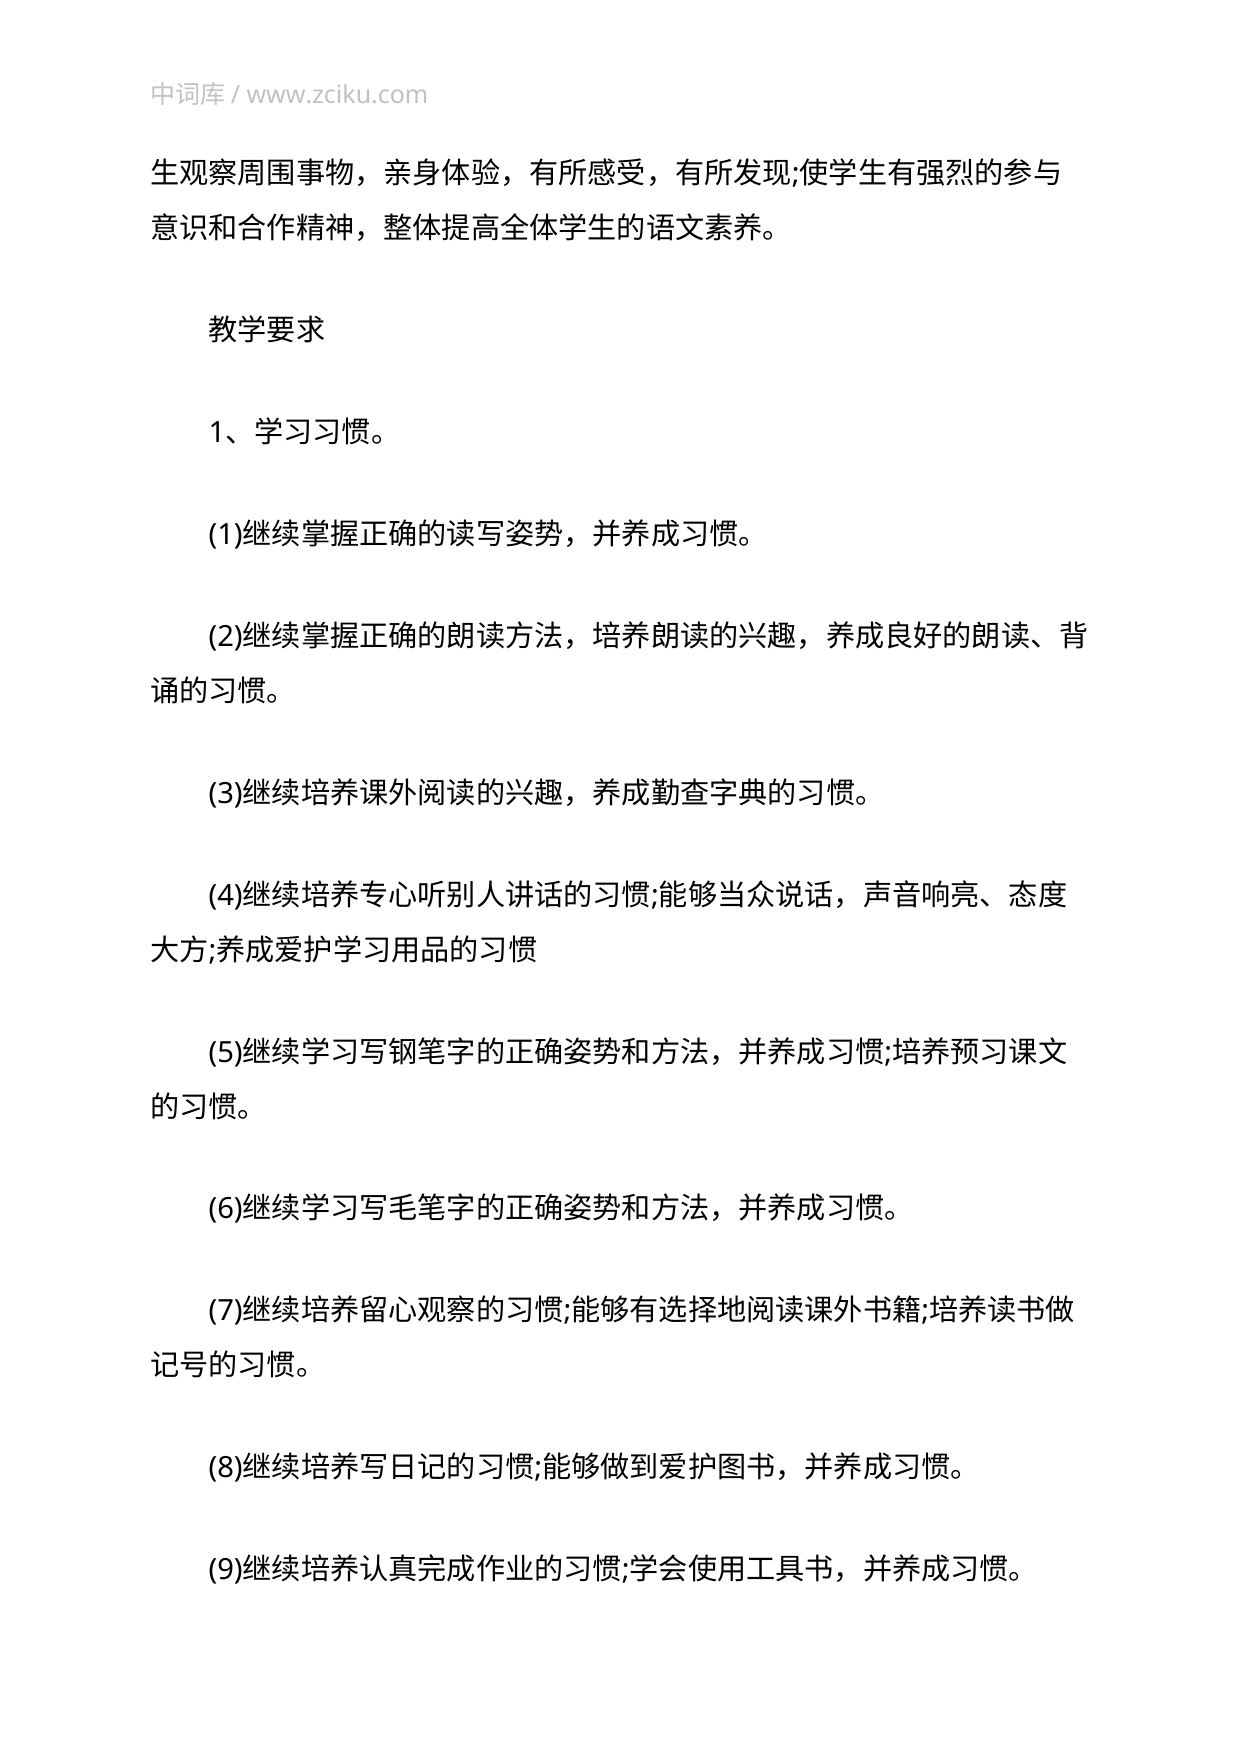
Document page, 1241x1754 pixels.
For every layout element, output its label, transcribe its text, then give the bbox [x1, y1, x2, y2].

text (2)继续掌握正确的朗读方法，培养朗读的兴趣，养成良好的朗读、背诵的习惯。 [150, 612, 1090, 710]
text (8)继续培养写日记的习惯;能够做到爱护图书，并养成习惯。 [150, 1444, 1090, 1486]
text 1、学习习惯。 [150, 408, 1090, 451]
text 教学要求 [150, 307, 1090, 349]
text (4)继续培养专心听别人讲话的习惯;能够当众说话，声音响亮、态度大方;养成爱护学习用品的习惯 [150, 871, 1090, 969]
text (7)继续培养留心观察的习惯;能够有选择地阅读课外书籍;培养读书做记号的习惯。 [150, 1287, 1090, 1384]
text (3)继续培养课外阅读的兴趣，养成勤查字典的习惯。 [150, 769, 1090, 812]
text (5)继续学习写钢笔字的正确姿势和方法，并养成习惯;培养预习课文的习惯。 [150, 1028, 1090, 1126]
text (1)继续掌握正确的读写姿势，并养成习惯。 [150, 511, 1090, 553]
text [150, 150, 1090, 247]
text (6)继续学习写毛笔字的正确姿势和方法，并养成习惯。 [150, 1185, 1090, 1227]
text (9)继续培养认真完成作业的习惯;学会使用工具书，并养成习惯。 [150, 1546, 1090, 1588]
